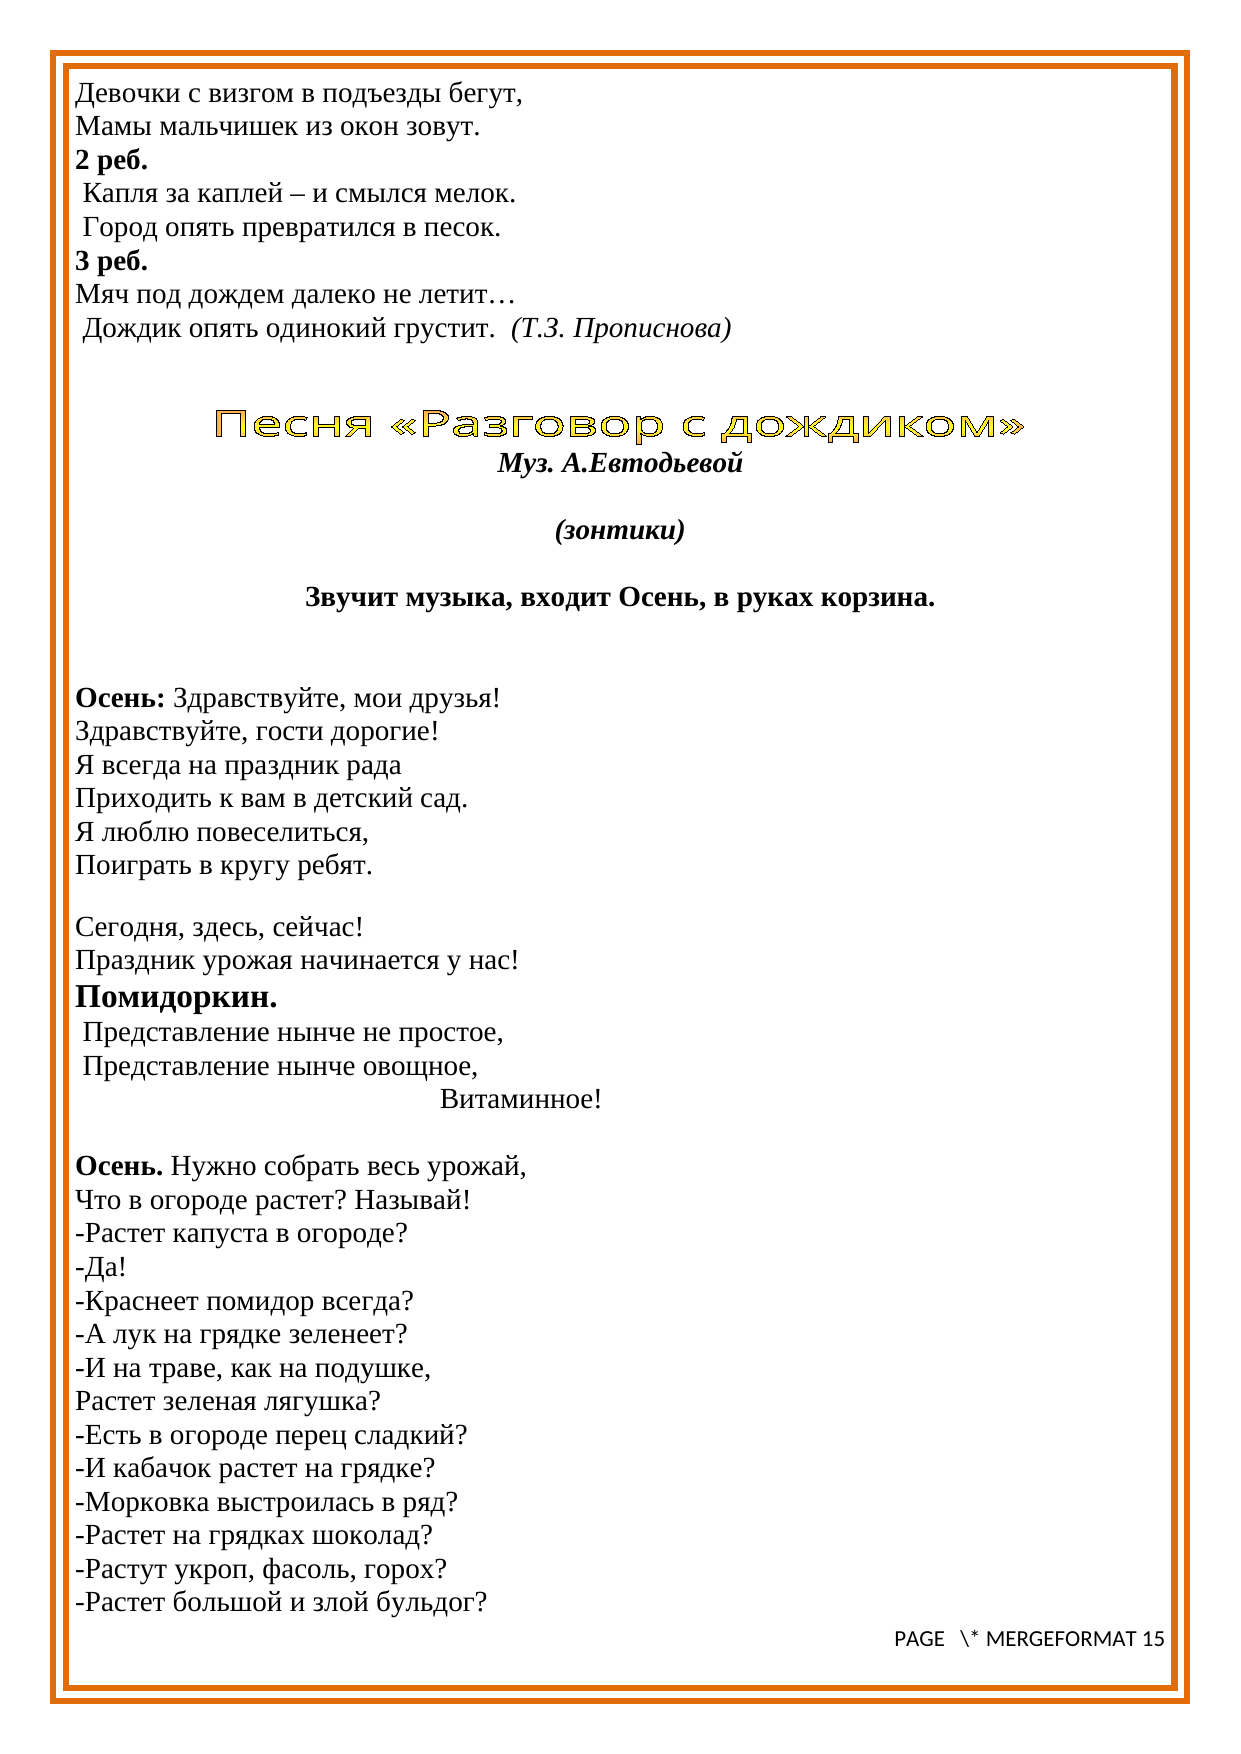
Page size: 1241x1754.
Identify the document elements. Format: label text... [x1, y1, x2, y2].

text Девочки с визгом в подъезды бегут, [75, 75, 1165, 108]
text -И на траве, как на подушке, [75, 1350, 1165, 1383]
text Осень: Здравствуйте, мои друзья! Здравствуйте, гости дорогие! Я всегда на праздник рада Приходить к вам в детский сад. Я люблю повеселиться, Поиграть в кругу ребят. [75, 680, 1165, 909]
text -Морковка выстроилась в ряд? [75, 1484, 1165, 1517]
text Что в огороде растет? Называй! [75, 1182, 1165, 1216]
text -Растет большой и злой бульдог? [75, 1584, 1165, 1618]
text Город опять превратился в песок. [75, 209, 1165, 243]
text Звучит музыка, входит Осень, в руках корзина. [75, 579, 1165, 613]
text Мяч под дождем далеко не летит… [75, 276, 1165, 310]
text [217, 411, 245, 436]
text -Растут укроп, фасоль, горох? [75, 1551, 1165, 1584]
text Осень. Нужно собрать весь урожай, [75, 1148, 1165, 1182]
text Мамы мальчишек из окон зовут. [75, 108, 1165, 142]
text -А лук на грядке зеленеет? [75, 1316, 1165, 1350]
text (зонтики) [75, 512, 1165, 546]
text -Растет на грядках шоколад? [75, 1517, 1165, 1551]
text Помидоркин. [75, 976, 1165, 1014]
text Представление нынче овощное, [75, 1048, 1165, 1081]
text -И кабачок растет на грядке? [75, 1450, 1165, 1484]
text Праздник урожая начинается у нас! [75, 942, 1165, 976]
text Представление нынче не простое, [75, 1014, 1165, 1048]
text Муз. А.Евтодьевой [75, 445, 1165, 478]
text Растет зеленая лягушка? [75, 1383, 1165, 1417]
text -Да! [75, 1249, 1165, 1283]
text 3 реб. [75, 243, 1165, 276]
text Витаминное! [75, 1081, 1165, 1115]
text 2 реб. [75, 142, 1165, 176]
text Капля за каплей – и смылся мелок. [75, 176, 1165, 209]
text Сегодня, здесь, сейчас! [75, 909, 1165, 942]
text -Растет капуста в огороде? [75, 1216, 1165, 1249]
text -Есть в огороде перец сладкий? [75, 1417, 1165, 1450]
text -Краснеет помидор всегда? [75, 1283, 1165, 1316]
text Дождик опять одинокий грустит. (Т.З. Прописнова) [75, 310, 1165, 343]
